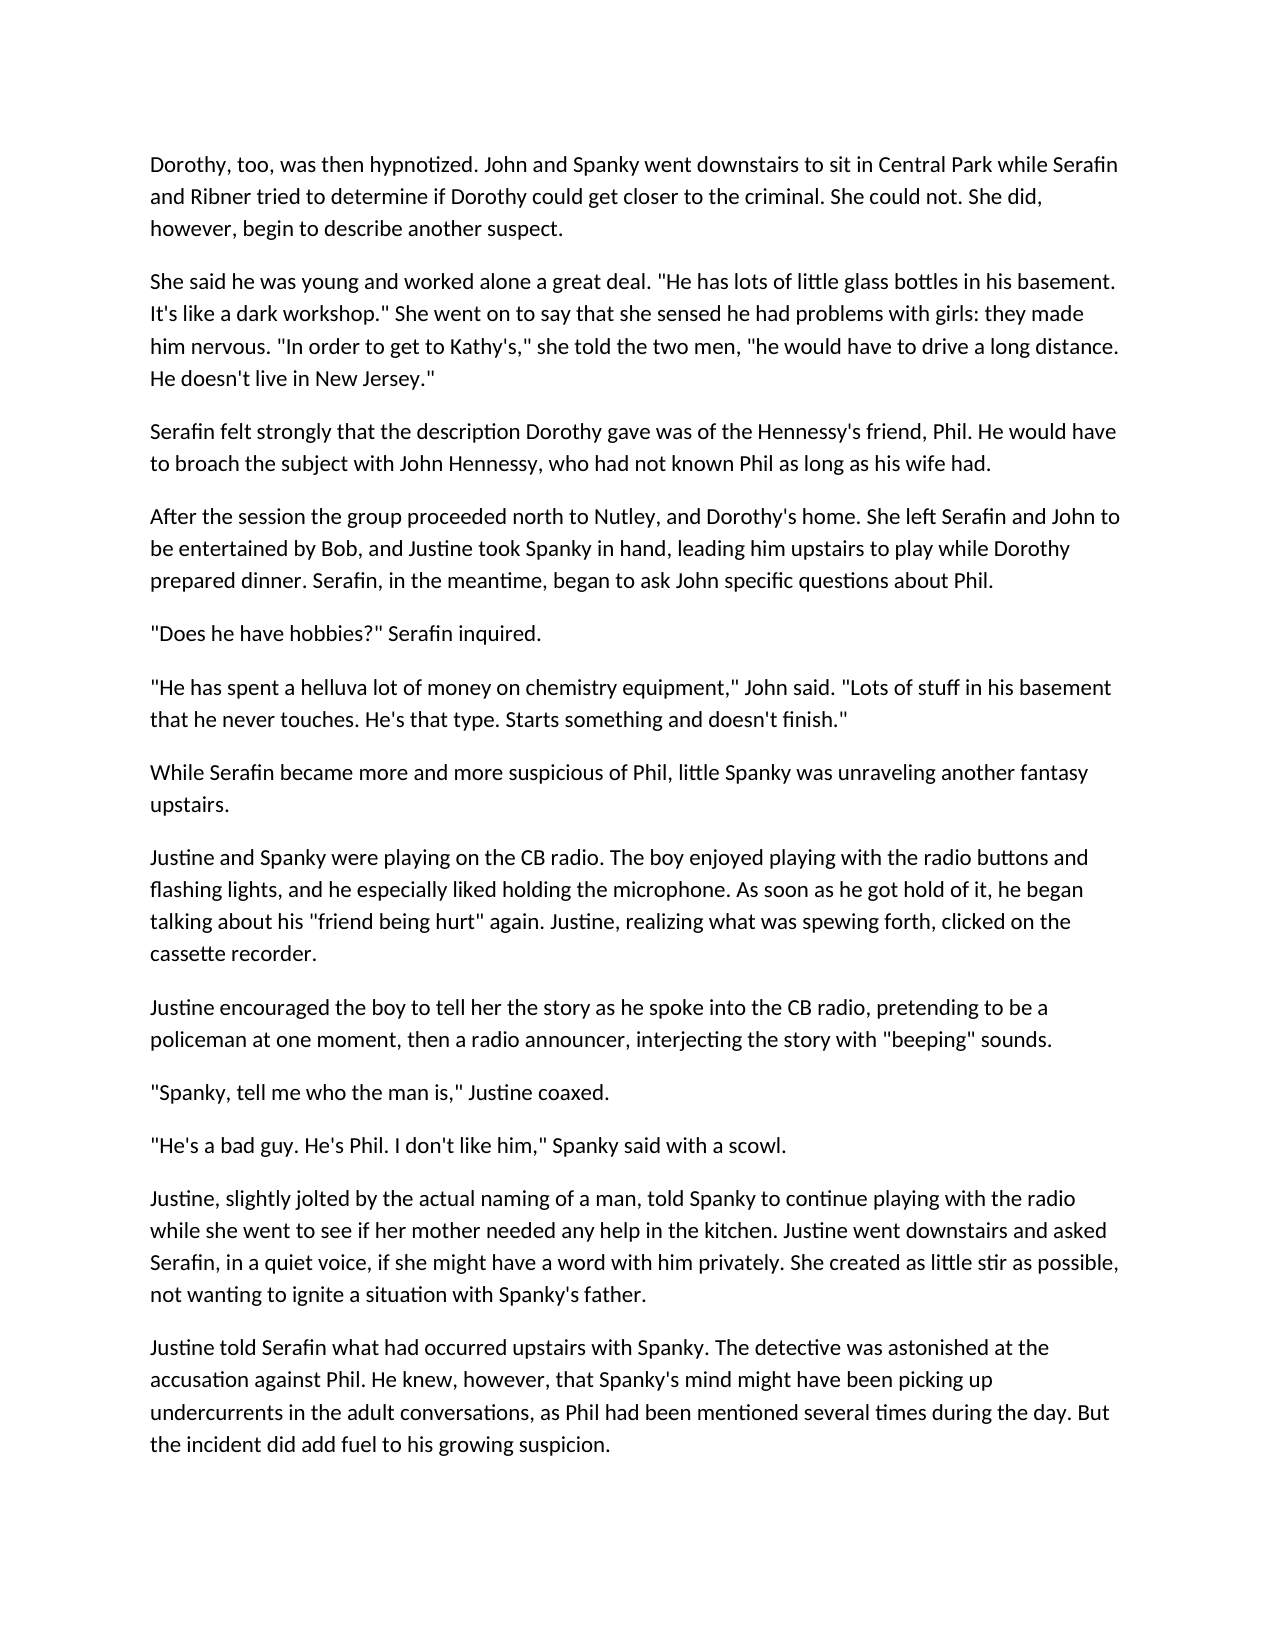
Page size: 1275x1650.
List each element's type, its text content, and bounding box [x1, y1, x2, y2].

text Justine and Spanky were playing on the CB radio. The boy enjoyed playing with the radio buttons and flashing lights, and he especially liked holding the microphone. As soon as he got hold of it, he began talking about his "friend being hurt" again. Justine, realizing what was spewing forth, clicked on the cassette recorder. [150, 843, 1125, 968]
text "He has spent a helluva lot of money on chemistry equipment," John said. "Lots of stuff in his basement that he never touches. He's that type. Starts something and doesn't finish." [150, 673, 1125, 733]
text Justine told Serafin what had occurred upstairs with Spanky. The detective was astonished at the accusation against Phil. He knew, however, that Spanky's mind might have been picking up undercurrents in the adult conversations, as Phil had been mentioned several times during the day. But the incident did add fuel to his growing suspicion. [150, 1333, 1125, 1458]
text Serafin felt strongly that the description Dorothy gave was of the Hennessy's friend, Phil. He would have to broach the subject with John Hennessy, who had not known Phil as long as his wife had. [150, 417, 1125, 477]
text She said he was young and worked alone a great deal. "He has lots of little glass bottles in his basement. It's like a dark workshop." She went on to say that she sensed he had problems with girls: they made him nervous. "In order to get to Kathy's," she told the two men, "he would have to drive a long distance. He doesn't live in New Jersey." [150, 267, 1125, 392]
text While Serafin became more and more suspicious of Phil, little Spanky was unraveling another fantasy upstairs. [150, 758, 1125, 818]
text Justine, slightly jolted by the actual naming of a man, told Spanky to continue playing with the radio while she went to see if her mother needed any help in the kitchen. Justine went downstairs and asked Serafin, in a quiet voice, if she might have a word with him privately. She created as little stir as possible, not wanting to ignite a situation with Spanky's father. [150, 1184, 1125, 1308]
text "Does he have hobbies?" Serafin inquired. [150, 619, 1125, 648]
text "He's a bad guy. He's Phil. I don't like him," Spanky said with a scowl. [150, 1131, 1125, 1159]
text Dorothy, too, was then hypnotized. John and Spanky went downstairs to sit in Central Park while Serafin and Ribner tried to determine if Dorothy could get closer to the criminal. She could not. She did, however, begin to describe another suspect. [150, 150, 1125, 242]
text After the session the group proceeded north to Nutley, and Dorothy's home. She left Serafin and John to be entertained by Bob, and Justine took Spanky in hand, leading him upstairs to play while Dorothy prepared dinner. Serafin, in the meantime, began to ask John specific questions about Phil. [150, 502, 1125, 594]
text "Spanky, tell me who the man is," Justine coaxed. [150, 1078, 1125, 1106]
text Justine encouraged the boy to tell her the story as he spoke into the CB radio, pretending to be a policeman at one moment, then a radio announcer, interjecting the story with "beeping" sounds. [150, 993, 1125, 1053]
